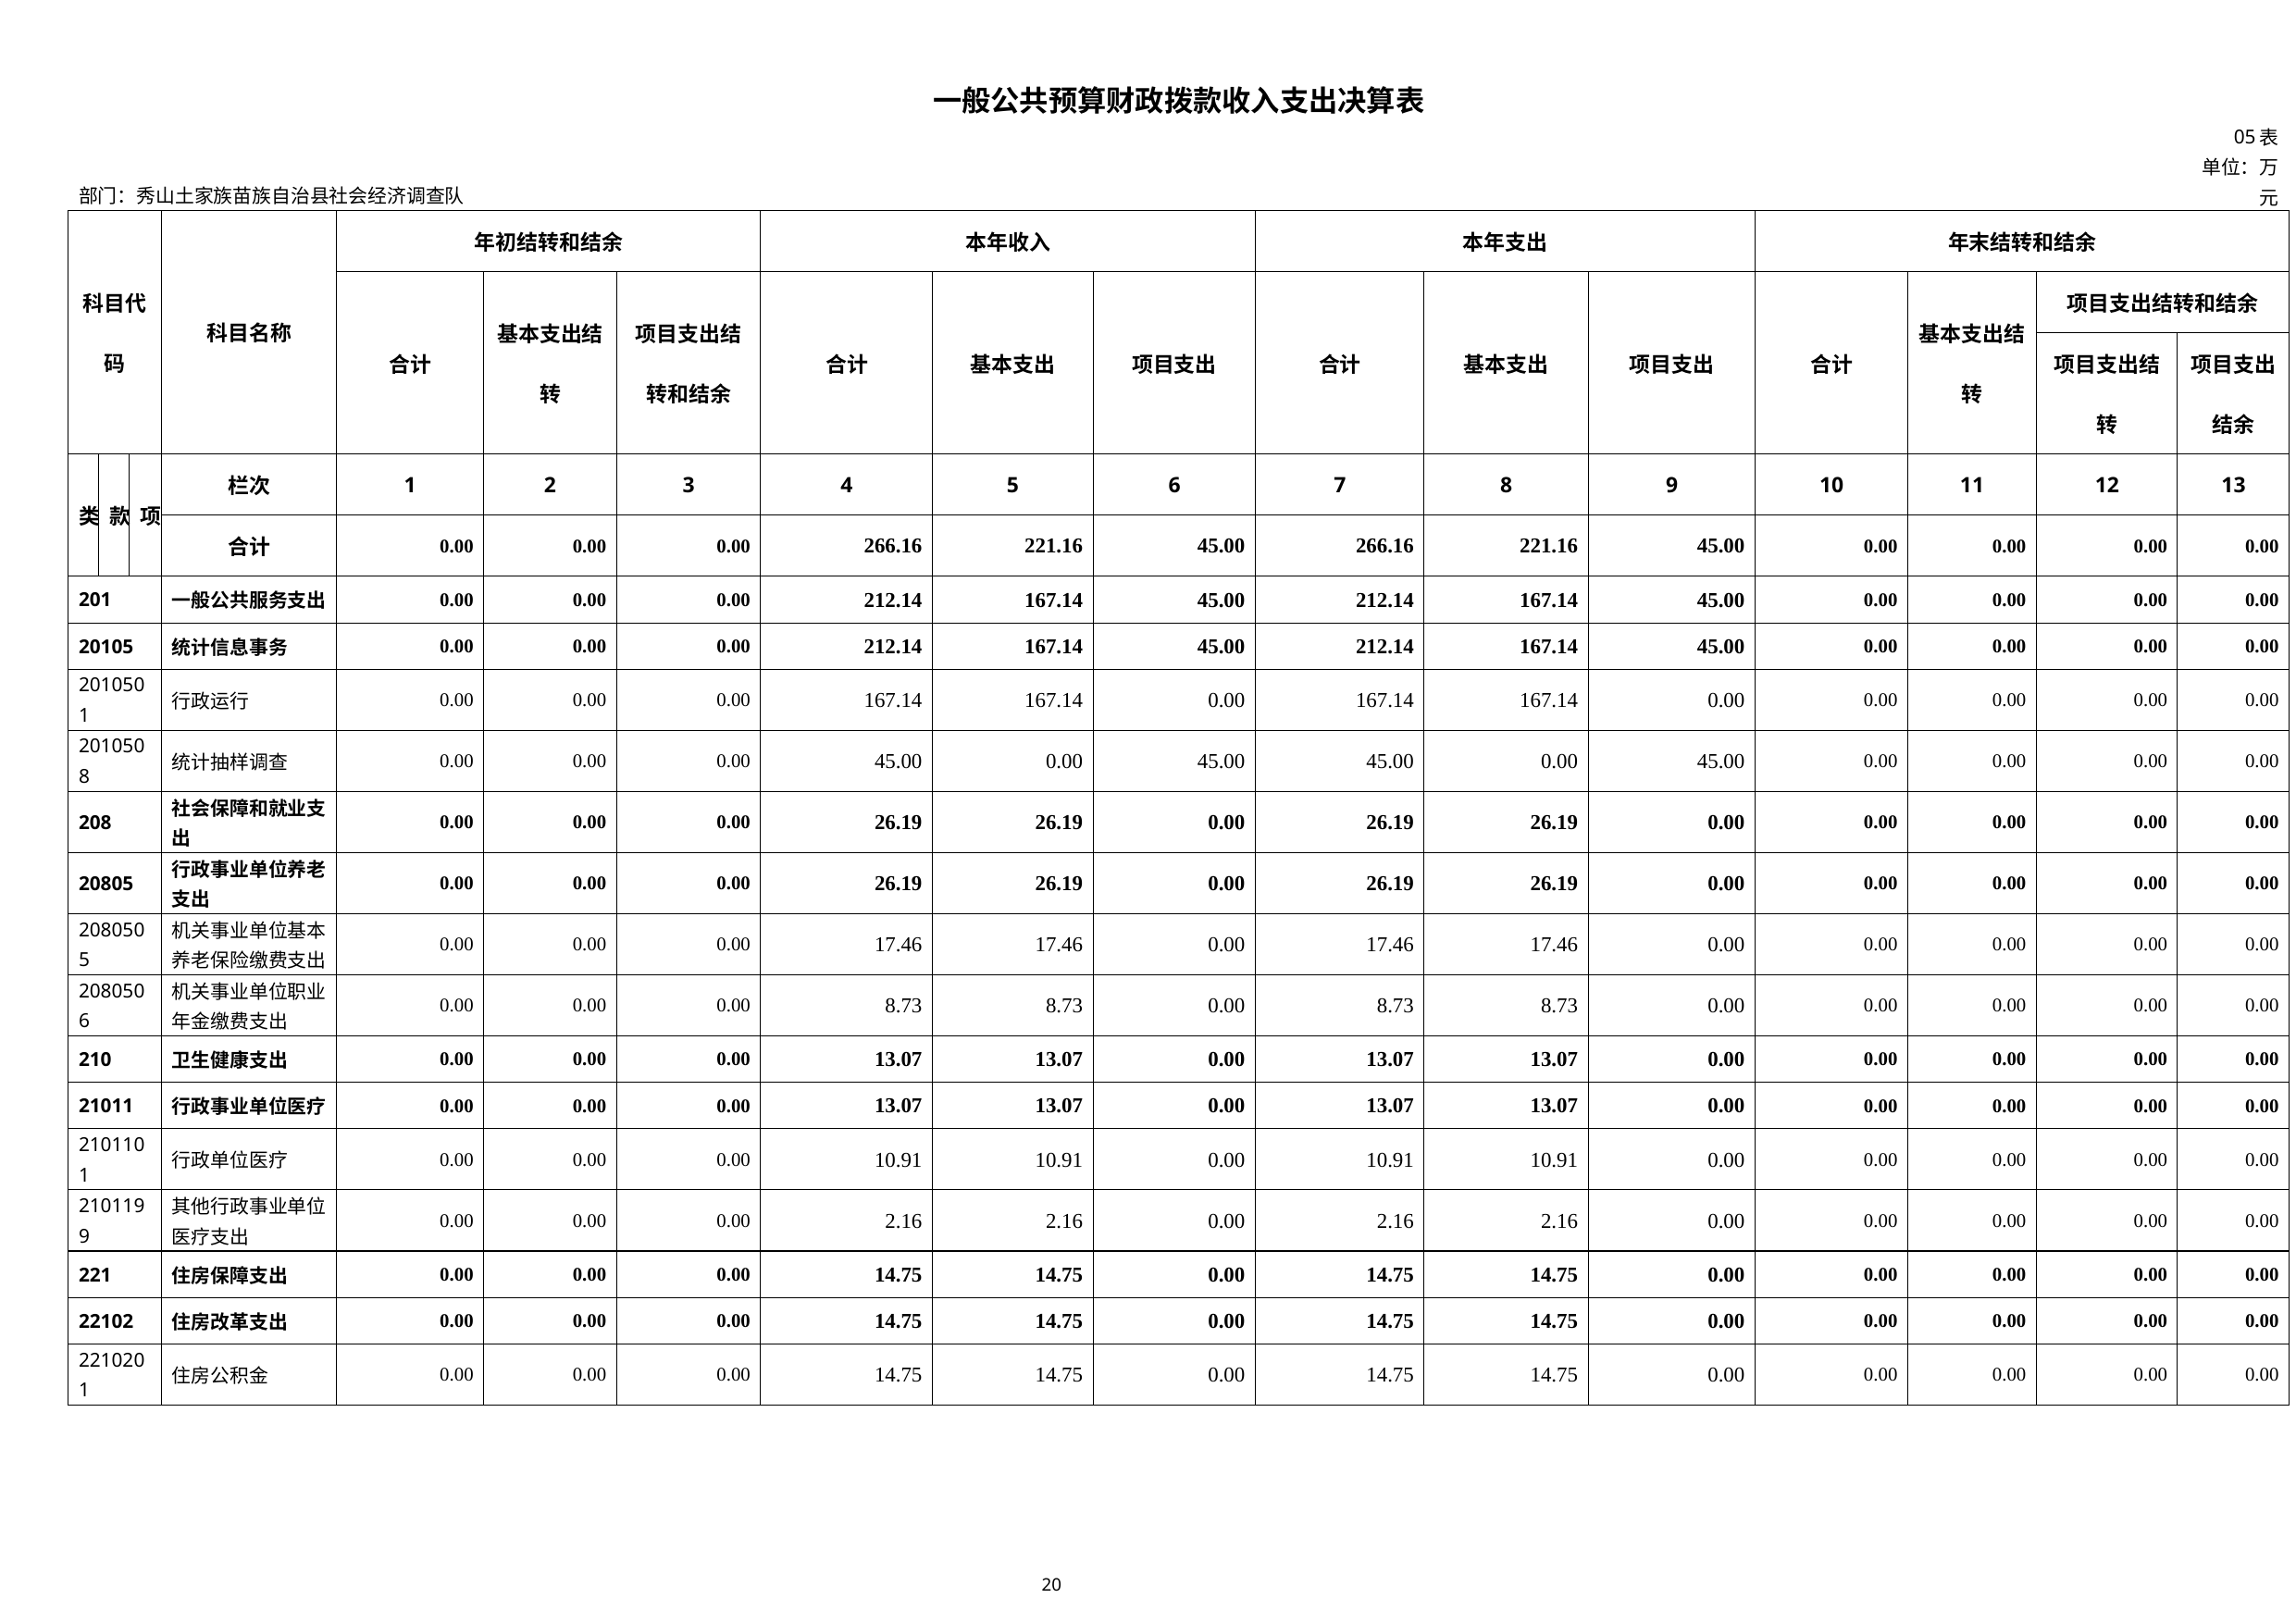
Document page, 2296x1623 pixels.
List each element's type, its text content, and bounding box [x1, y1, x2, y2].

table_cell 项目支出 [1589, 272, 1755, 453]
table_cell 212.14 [761, 624, 932, 669]
table_cell 26.19 [933, 853, 1093, 913]
table_cell 合计 [337, 272, 483, 453]
table_cell 0.00 [337, 1129, 483, 1189]
table_cell 210 [68, 1036, 161, 1082]
table_cell 0.00 [337, 515, 483, 576]
table_cell 0.00 [2178, 576, 2289, 622]
table_cell 年末结转和结余 [1756, 211, 2289, 271]
table_cell 05表 [2178, 120, 2289, 150]
table_cell 0.00 [2037, 792, 2177, 852]
table_cell 0.00 [2178, 853, 2289, 913]
table_cell 208 [68, 792, 161, 852]
table_cell 7 [1256, 454, 1423, 514]
table_cell 基本支出结转 [484, 272, 616, 453]
table_cell 0.00 [2037, 1298, 2177, 1344]
table_cell 0.00 [1589, 1190, 1755, 1250]
table_cell 2.16 [1424, 1190, 1588, 1250]
table_cell 0.00 [2037, 1083, 2177, 1128]
table_cell 0.00 [617, 975, 760, 1035]
table_cell 14.75 [933, 1298, 1093, 1344]
table_cell 167.14 [1424, 624, 1588, 669]
table_cell 0.00 [1908, 624, 2036, 669]
table_cell 0.00 [2178, 975, 2289, 1035]
table_cell 14.75 [933, 1252, 1093, 1297]
table_cell 0.00 [484, 731, 616, 791]
table_cell 项目支出 [1094, 272, 1255, 453]
table_cell 年初结转和结余 [337, 211, 760, 271]
table_cell 0.00 [1756, 576, 1907, 622]
table_cell 167.14 [1424, 670, 1588, 730]
table_cell 167.14 [933, 576, 1093, 622]
table_cell 款 [99, 454, 129, 576]
table_cell 0.00 [1756, 731, 1907, 791]
table_cell 0.00 [337, 1036, 483, 1082]
table_cell 0.00 [484, 792, 616, 852]
table_cell 0.00 [1094, 1083, 1255, 1128]
table_cell 0.00 [484, 1036, 616, 1082]
table_cell 0.00 [1756, 853, 1907, 913]
table_cell 0.00 [484, 515, 616, 576]
table_cell 11 [1908, 454, 2036, 514]
table_cell 0.00 [1908, 914, 2036, 974]
table_cell 10.91 [933, 1129, 1093, 1189]
table_cell 0.00 [1094, 975, 1255, 1035]
table_cell 14.75 [1424, 1344, 1588, 1405]
table_cell 0.00 [1908, 1190, 2036, 1250]
table_cell 14.75 [933, 1344, 1093, 1405]
table_cell 0.00 [1589, 1252, 1755, 1297]
table_cell 10.91 [761, 1129, 932, 1189]
table_cell 0.00 [337, 1298, 483, 1344]
table_cell 17.46 [1424, 914, 1588, 974]
table_cell 0.00 [617, 1036, 760, 1082]
table_cell 2.16 [761, 1190, 932, 1250]
table_cell 0.00 [1756, 670, 1907, 730]
table_cell 卫生健康支出 [162, 1036, 336, 1082]
table_cell 0.00 [484, 670, 616, 730]
table_cell 2010508 [68, 731, 161, 791]
table_cell 0.00 [1908, 792, 2036, 852]
table_cell 项 [130, 454, 161, 576]
table_cell 0.00 [617, 624, 760, 669]
table_cell 0.00 [1589, 914, 1755, 974]
table_cell 13 [2178, 454, 2289, 514]
table_cell 行政单位医疗 [162, 1129, 336, 1189]
table_cell 14.75 [1256, 1252, 1423, 1297]
table_cell 0.00 [1756, 1036, 1907, 1082]
table_cell 13.07 [933, 1036, 1093, 1082]
table_cell 13.07 [761, 1036, 932, 1082]
table_cell 9 [1589, 454, 1755, 514]
table_cell 0.00 [337, 670, 483, 730]
table_cell 0.00 [933, 731, 1093, 791]
table_cell 2101199 [68, 1190, 161, 1250]
table_cell 45.00 [1094, 731, 1255, 791]
table_cell 2080505 [68, 914, 161, 974]
table_cell 一般公共服务支出 [162, 576, 336, 622]
table_cell 0.00 [2037, 853, 2177, 913]
table_cell 0.00 [617, 914, 760, 974]
table_cell 212.14 [1256, 576, 1423, 622]
table_cell 科目名称 [162, 211, 336, 453]
table_cell 0.00 [2178, 914, 2289, 974]
table_cell 10 [1756, 454, 1907, 514]
table_cell 14.75 [1424, 1252, 1588, 1297]
table_cell 0.00 [484, 1129, 616, 1189]
table_cell 4 [761, 454, 932, 514]
table_cell 26.19 [761, 792, 932, 852]
table_cell 本年收入 [761, 211, 1255, 271]
table_cell 本年支出 [1256, 211, 1755, 271]
table_cell 0.00 [337, 1083, 483, 1128]
table_cell 167.14 [761, 670, 932, 730]
table_cell 0.00 [2178, 624, 2289, 669]
table_cell 0.00 [2037, 624, 2177, 669]
table_cell 12 [2037, 454, 2177, 514]
table_cell 0.00 [1589, 853, 1755, 913]
table_cell 221 [68, 1252, 161, 1297]
table_cell 0.00 [617, 731, 760, 791]
table_cell 0.00 [2037, 515, 2177, 576]
table_cell 10.91 [1256, 1129, 1423, 1189]
table_cell 行政运行 [162, 670, 336, 730]
table_cell 0.00 [337, 576, 483, 622]
table_cell 167.14 [1256, 670, 1423, 730]
table_cell 20805 [68, 853, 161, 913]
table_cell 0.00 [1094, 1129, 1255, 1189]
table_cell 0.00 [2037, 1344, 2177, 1405]
table_cell 社会保障和就业支出 [162, 792, 336, 852]
table_cell 266.16 [761, 515, 932, 576]
table_cell 基本支出结转 [1908, 272, 2036, 453]
table_cell 3 [617, 454, 760, 514]
table_cell 0.00 [1094, 853, 1255, 913]
table_cell 26.19 [933, 792, 1093, 852]
table_cell 0.00 [1908, 670, 2036, 730]
table_cell 0.00 [1908, 1083, 2036, 1128]
table_cell 0.00 [337, 975, 483, 1035]
table_cell 13.07 [1256, 1083, 1423, 1128]
table_cell 合计 [1756, 272, 1907, 453]
table_cell 住房改革支出 [162, 1298, 336, 1344]
table_cell 26.19 [1256, 853, 1423, 913]
table_cell 0.00 [1094, 1190, 1255, 1250]
table_cell 0.00 [617, 1298, 760, 1344]
table_cell 0.00 [617, 670, 760, 730]
table_cell 0.00 [2037, 1190, 2177, 1250]
table_cell 13.07 [933, 1083, 1093, 1128]
table_cell 类 [68, 454, 98, 576]
table_cell 0.00 [617, 1344, 760, 1405]
table_cell 0.00 [1908, 515, 2036, 576]
table_cell 212.14 [761, 576, 932, 622]
table_cell 0.00 [337, 853, 483, 913]
table_cell 266.16 [1256, 515, 1423, 576]
table_cell 0.00 [2037, 975, 2177, 1035]
table_cell 0.00 [484, 1190, 616, 1250]
table_cell 201 [68, 576, 161, 622]
table_cell 0.00 [1908, 1129, 2036, 1189]
table_cell 0.00 [337, 1190, 483, 1250]
table_cell 2.16 [1256, 1190, 1423, 1250]
table_cell 10.91 [1424, 1129, 1588, 1189]
table_cell 0.00 [1756, 792, 1907, 852]
table_cell 6 [1094, 454, 1255, 514]
table_cell 0.00 [1908, 1036, 2036, 1082]
table_cell 0.00 [617, 792, 760, 852]
table_cell 26.19 [761, 853, 932, 913]
table_cell 167.14 [933, 670, 1093, 730]
table_cell 项目支出结转和结余 [617, 272, 760, 453]
table_cell 212.14 [1256, 624, 1423, 669]
table_cell 0.00 [2178, 1190, 2289, 1250]
table_cell 0.00 [2037, 731, 2177, 791]
table_cell 其他行政事业单位医疗支出 [162, 1190, 336, 1250]
table_cell 0.00 [617, 576, 760, 622]
table_cell 0.00 [2178, 1298, 2289, 1344]
table_cell 栏次 [162, 454, 336, 514]
table_cell 0.00 [1756, 624, 1907, 669]
table_cell 合计 [1256, 272, 1423, 453]
table_cell 0.00 [337, 1344, 483, 1405]
table_cell 0.00 [1908, 1344, 2036, 1405]
table_cell 0.00 [617, 1129, 760, 1189]
table_cell 0.00 [484, 914, 616, 974]
table_cell 8.73 [1424, 975, 1588, 1035]
table_cell 167.14 [1424, 576, 1588, 622]
table_cell 合计 [162, 515, 336, 576]
table_cell 45.00 [1589, 515, 1755, 576]
table_cell 0.00 [1589, 1129, 1755, 1189]
table_cell 0.00 [1908, 975, 2036, 1035]
table_header 一般公共预算财政拨款收入支出决算表 [68, 60, 2289, 119]
table_cell 221.16 [1424, 515, 1588, 576]
table_cell 项目支出结转和结余 [2037, 272, 2289, 332]
table_cell 8.73 [1256, 975, 1423, 1035]
table_cell 13.07 [761, 1083, 932, 1128]
table_cell 14.75 [1256, 1298, 1423, 1344]
table_cell 14.75 [761, 1252, 932, 1297]
table_cell 26.19 [1256, 792, 1423, 852]
table_cell 住房保障支出 [162, 1252, 336, 1297]
table_cell 0.00 [1756, 975, 1907, 1035]
table_cell 20105 [68, 624, 161, 669]
table_cell 0.00 [2178, 1083, 2289, 1128]
table_cell 0.00 [2037, 914, 2177, 974]
table_cell 0.00 [2037, 1129, 2177, 1189]
table_cell 合计 [761, 272, 932, 453]
table_cell 45.00 [1094, 576, 1255, 622]
table_cell 基本支出 [1424, 272, 1588, 453]
table_cell 0.00 [1756, 1083, 1907, 1128]
table_cell 0.00 [1908, 576, 2036, 622]
table_cell 0.00 [2178, 515, 2289, 576]
table_cell 0.00 [1589, 792, 1755, 852]
table_cell 0.00 [1589, 975, 1755, 1035]
table_cell 0.00 [1424, 731, 1588, 791]
table_cell 14.75 [761, 1298, 932, 1344]
table_cell 0.00 [1756, 1252, 1907, 1297]
table_cell 0.00 [484, 624, 616, 669]
table_cell 行政事业单位养老支出 [162, 853, 336, 913]
table_cell 0.00 [2037, 1252, 2177, 1297]
table_cell 统计抽样调查 [162, 731, 336, 791]
table_cell 0.00 [617, 853, 760, 913]
table_cell 0.00 [1589, 670, 1755, 730]
table_cell 0.00 [484, 1083, 616, 1128]
table_cell 0.00 [1094, 914, 1255, 974]
table_cell 0.00 [1756, 1190, 1907, 1250]
table_cell 22102 [68, 1298, 161, 1344]
table_cell 0.00 [2037, 670, 2177, 730]
table_cell 机关事业单位基本养老保险缴费支出 [162, 914, 336, 974]
table_cell 0.00 [484, 1252, 616, 1297]
table_cell 单位：万元 [2178, 150, 2289, 210]
table_cell 0.00 [337, 792, 483, 852]
table_cell 行政事业单位医疗 [162, 1083, 336, 1128]
table_cell 0.00 [2178, 792, 2289, 852]
table_cell 0.00 [1094, 1298, 1255, 1344]
table_cell 基本支出 [933, 272, 1093, 453]
table_cell 13.07 [1256, 1036, 1423, 1082]
table_cell 8.73 [761, 975, 932, 1035]
table_cell 0.00 [2178, 1252, 2289, 1297]
table_cell 0.00 [484, 853, 616, 913]
table_cell 0.00 [1589, 1344, 1755, 1405]
table_cell 45.00 [1256, 731, 1423, 791]
table_cell 0.00 [1756, 1298, 1907, 1344]
table_cell 0.00 [1094, 1344, 1255, 1405]
table_cell 科目代码 [68, 211, 161, 453]
table_cell 部门：秀山土家族苗族自治县社会经济调查队 [68, 120, 2178, 210]
table_cell 0.00 [1094, 792, 1255, 852]
table_cell 167.14 [933, 624, 1093, 669]
table_cell 机关事业单位职业年金缴费支出 [162, 975, 336, 1035]
table_cell 统计信息事务 [162, 624, 336, 669]
table_cell 0.00 [484, 1344, 616, 1405]
table_cell 0.00 [1908, 853, 2036, 913]
table_cell 14.75 [761, 1344, 932, 1405]
table_cell 26.19 [1424, 792, 1588, 852]
table_cell 0.00 [2178, 670, 2289, 730]
table_cell 17.46 [933, 914, 1093, 974]
table_cell 0.00 [2178, 731, 2289, 791]
table_cell 0.00 [2178, 1036, 2289, 1082]
table_cell 45.00 [1589, 576, 1755, 622]
table_cell 0.00 [1094, 1036, 1255, 1082]
table_cell 8.73 [933, 975, 1093, 1035]
table_cell 8 [1424, 454, 1588, 514]
table_cell 5 [933, 454, 1093, 514]
table_cell 45.00 [1094, 624, 1255, 669]
table_cell 0.00 [2178, 1344, 2289, 1405]
table_cell 0.00 [1756, 914, 1907, 974]
table_cell 26.19 [1424, 853, 1588, 913]
table_cell 0.00 [2178, 1129, 2289, 1189]
table_cell 2.16 [933, 1190, 1093, 1250]
table_cell 45.00 [1589, 624, 1755, 669]
table_cell 2210201 [68, 1344, 161, 1405]
table_cell 0.00 [337, 624, 483, 669]
table_cell 0.00 [484, 1298, 616, 1344]
table_cell 45.00 [1589, 731, 1755, 791]
table_cell 0.00 [1589, 1036, 1755, 1082]
table_cell 14.75 [1256, 1344, 1423, 1405]
table_cell 2080506 [68, 975, 161, 1035]
table_cell 221.16 [933, 515, 1093, 576]
table_cell 0.00 [2037, 1036, 2177, 1082]
table_cell 45.00 [1094, 515, 1255, 576]
table_cell 0.00 [484, 576, 616, 622]
table_cell 14.75 [1424, 1298, 1588, 1344]
table_cell 0.00 [1094, 670, 1255, 730]
table_cell 17.46 [1256, 914, 1423, 974]
table_cell 0.00 [1756, 1129, 1907, 1189]
table_cell 17.46 [761, 914, 932, 974]
table_cell 0.00 [1756, 1344, 1907, 1405]
table_cell 0.00 [1756, 515, 1907, 576]
table_cell 0.00 [337, 914, 483, 974]
table_cell 0.00 [484, 975, 616, 1035]
table_cell 0.00 [337, 1252, 483, 1297]
table_cell 21011 [68, 1083, 161, 1128]
table_cell 0.00 [1589, 1298, 1755, 1344]
table_cell 2 [484, 454, 616, 514]
table_cell 项目支出结转 [2037, 333, 2177, 453]
table_cell 项目支出结余 [2178, 333, 2289, 453]
table_cell 住房公积金 [162, 1344, 336, 1405]
table_cell 0.00 [1908, 1252, 2036, 1297]
table_cell 13.07 [1424, 1083, 1588, 1128]
table_cell 0.00 [337, 731, 483, 791]
table_cell 2101101 [68, 1129, 161, 1189]
table_cell 1 [337, 454, 483, 514]
table_cell 13.07 [1424, 1036, 1588, 1082]
table_cell 45.00 [761, 731, 932, 791]
table_cell 0.00 [1908, 1298, 2036, 1344]
table_cell 0.00 [2037, 576, 2177, 622]
table_cell 0.00 [1094, 1252, 1255, 1297]
table_cell 0.00 [1908, 731, 2036, 791]
table_cell 0.00 [617, 515, 760, 576]
table_cell 0.00 [617, 1252, 760, 1297]
table_cell 0.00 [617, 1190, 760, 1250]
table_cell 0.00 [1589, 1083, 1755, 1128]
table_cell 0.00 [617, 1083, 760, 1128]
table_cell 2010501 [68, 670, 161, 730]
